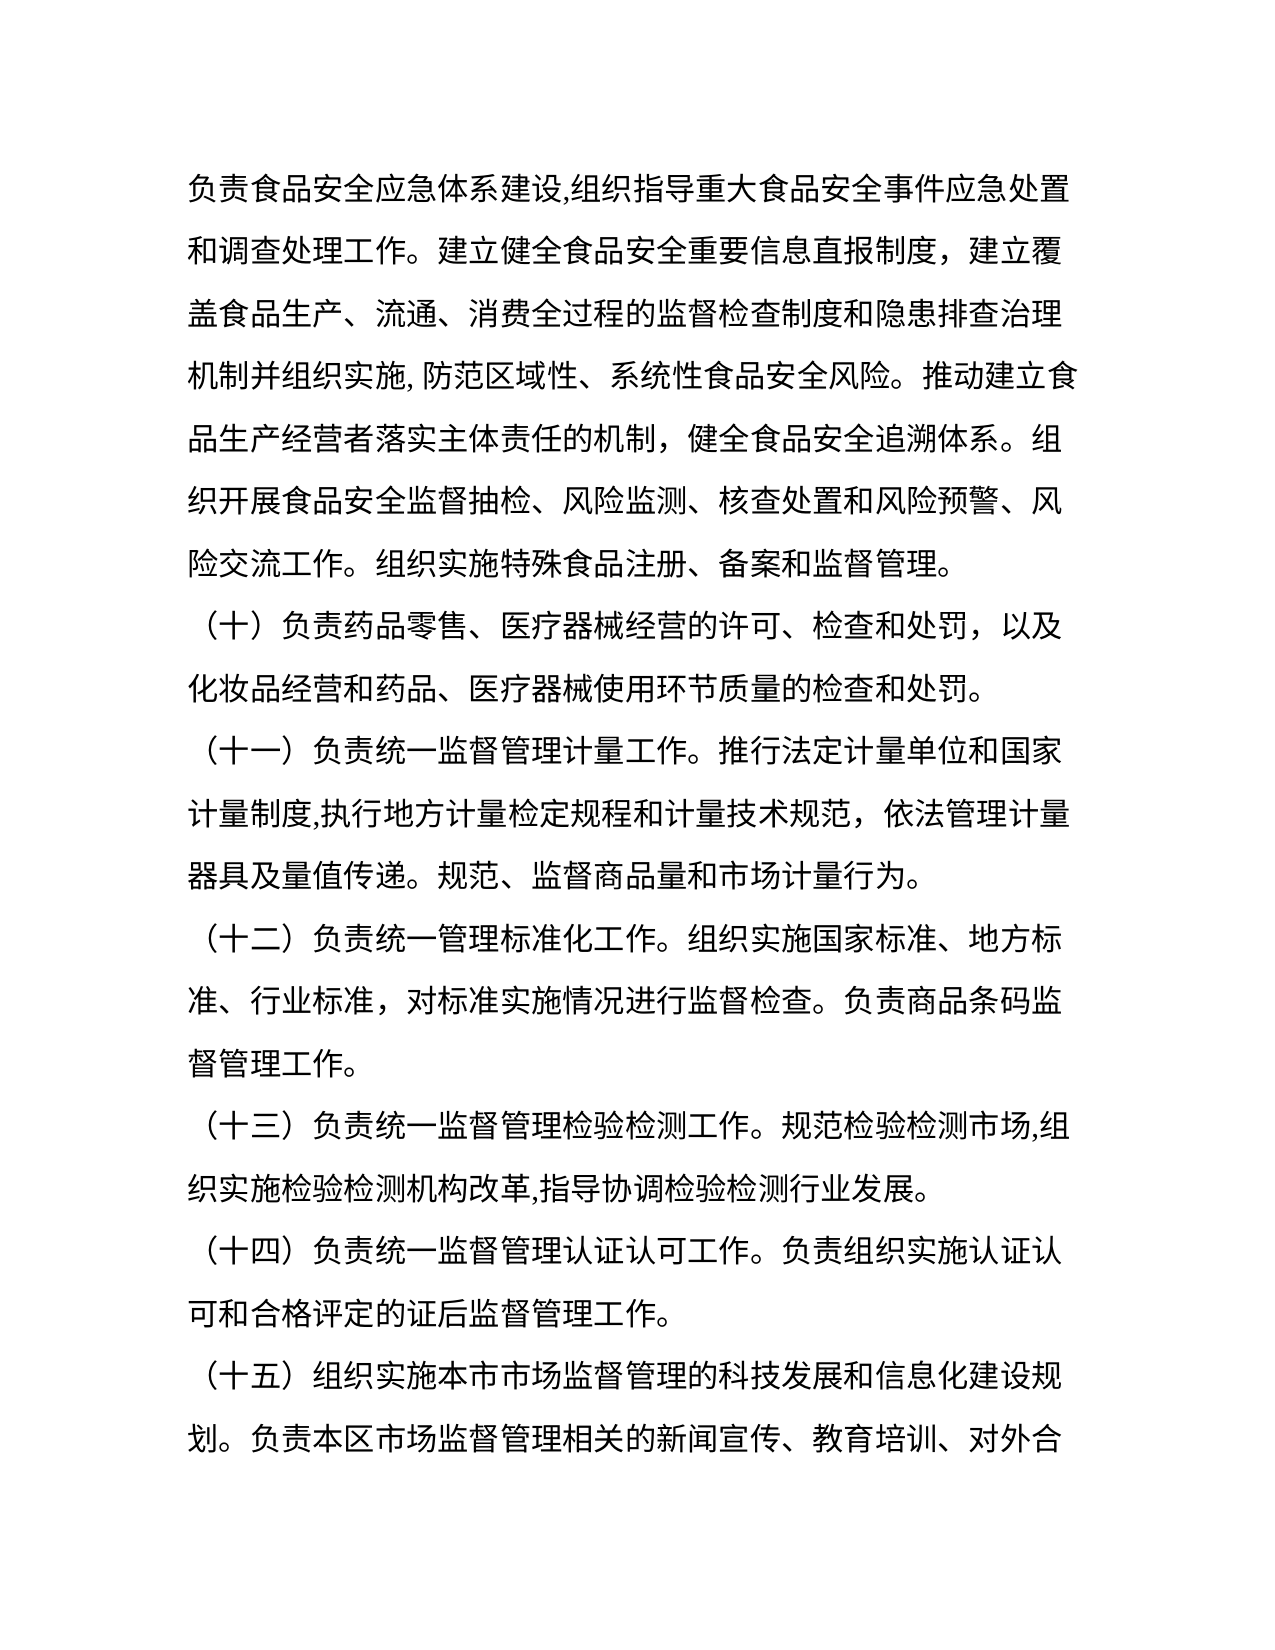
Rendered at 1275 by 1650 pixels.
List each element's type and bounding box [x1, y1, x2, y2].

text [187, 150, 1087, 1462]
